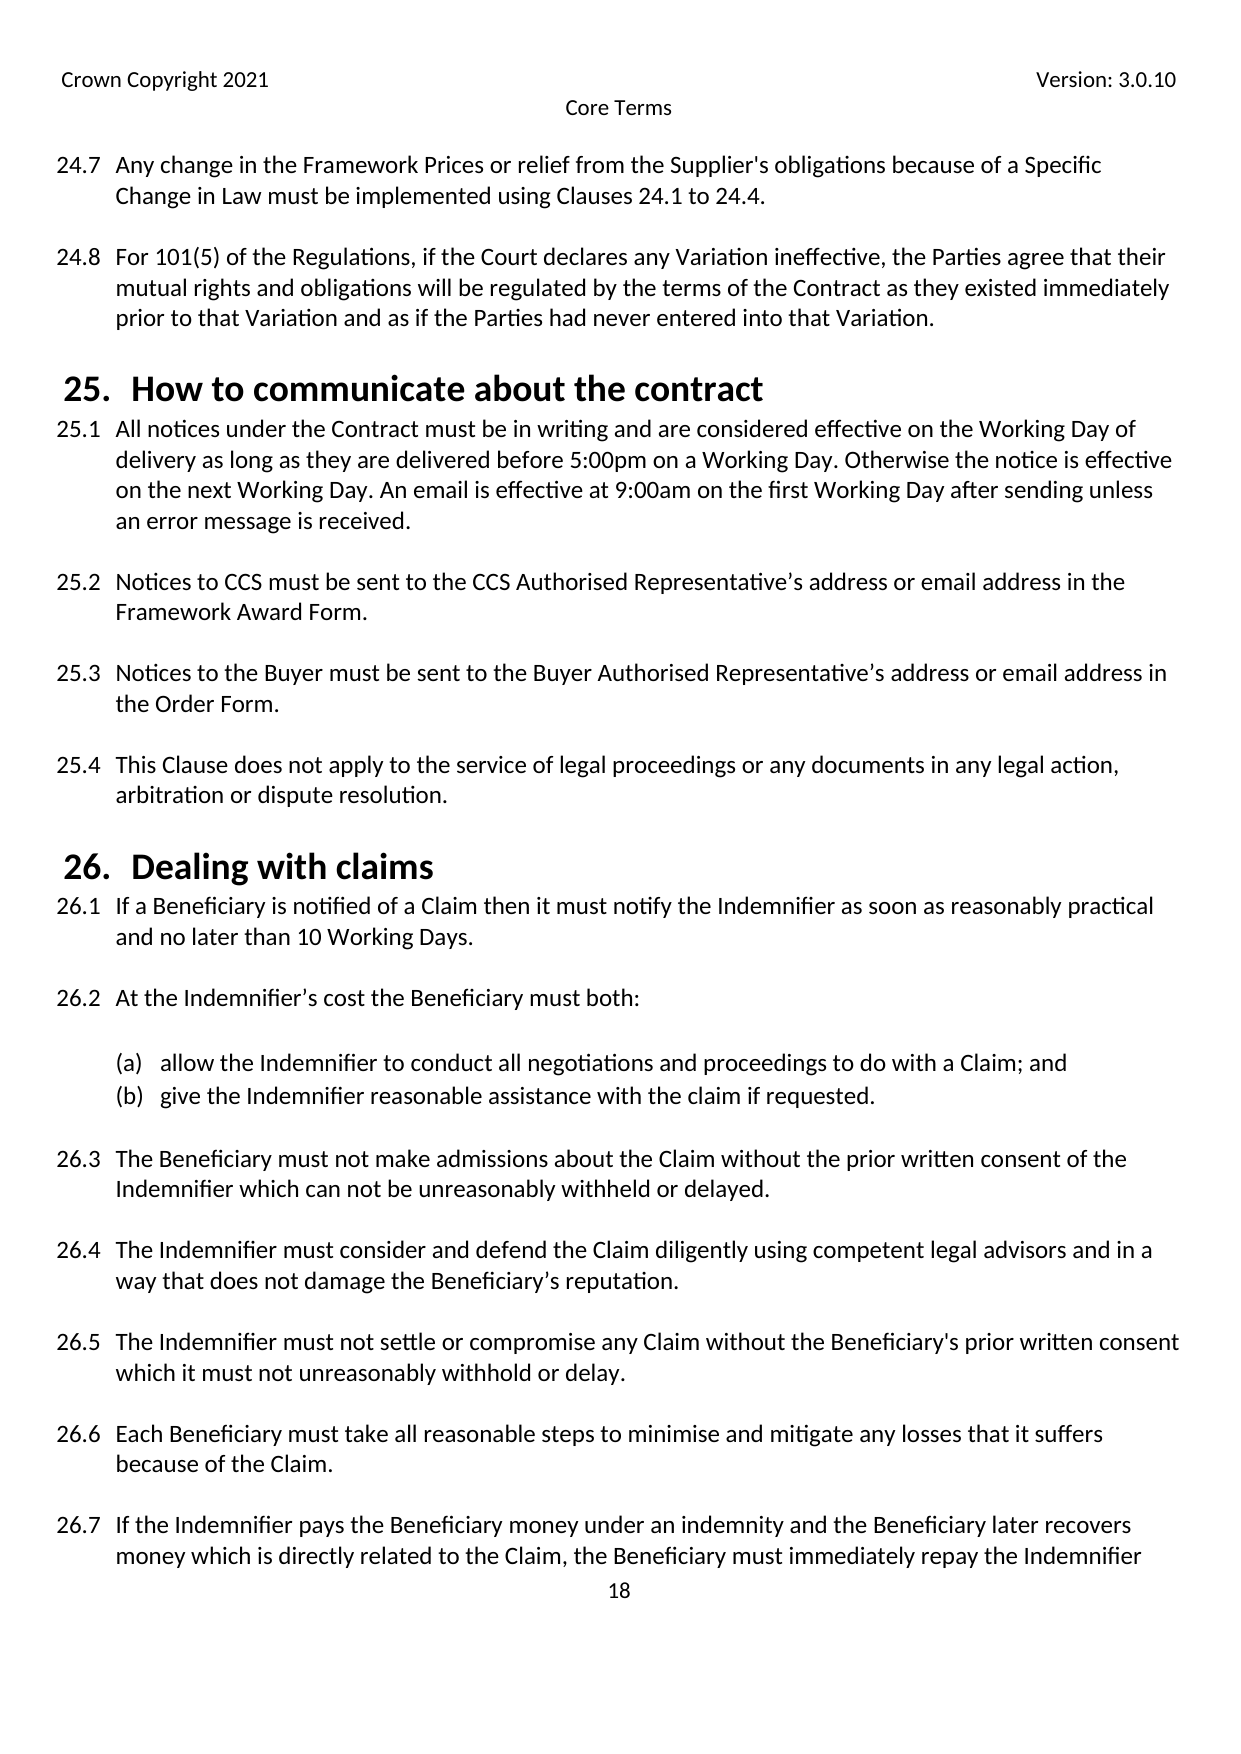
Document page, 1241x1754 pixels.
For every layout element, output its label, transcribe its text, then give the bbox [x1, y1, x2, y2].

list Notices to CCS must be sent to the CCS Authorised Representative’s address or email address in the Framework Award Form. [56, 566, 1181, 657]
list give the Indemnifier reasonable assistance with the claim if requested. [115, 1080, 1181, 1141]
list The Indemnifier must not settle or compromise any Claim without the Beneficiary's prior written consent which it must not unreasonably withhold or delay. [56, 1326, 1181, 1418]
subtitle Dealing with claims [63, 843, 1181, 888]
list allow the Indemnifier to conduct all negotiations and proceedings to do with a Claim; and [115, 1047, 1181, 1078]
list At the Indemnifier’s cost the Beneficiary must both: [56, 982, 1181, 1013]
list The Indemnifier must consider and defend the Claim diligently using competent legal advisors and in a way that does not damage the Beneficiary’s reputation. [56, 1234, 1181, 1326]
list All notices under the Contract must be in writing and are considered effective on the Working Day of delivery as long as they are delivered before 5:00pm on a Working Day. Otherwise the notice is effective on the next Working Day. An email is effective at 9:00am on the first Working Day after sending unless an error message is received. [56, 413, 1181, 566]
list If a Beneficiary is notified of a Claim then it must notify the Indemnifier as soon as reasonably practical and no later than 10 Working Days. [56, 891, 1181, 982]
list Each Beneficiary must take all reasonable steps to minimise and mitigate any losses that it suffers because of the Claim. [56, 1418, 1181, 1509]
list Any change in the Framework Prices or relief from the Supplier's obligations because of a Specific Change in Law must be implemented using Clauses 24.1 to 24.4. [56, 149, 1181, 211]
list This Clause does not apply to the service of legal proceedings or any documents in any legal action, arbitration or dispute resolution. [56, 749, 1181, 841]
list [56, 1509, 1181, 1570]
list Notices to the Buyer must be sent to the Buyer Authorised Representative’s address or email address in the Order Form. [56, 657, 1181, 749]
subtitle How to communicate about the contract [63, 365, 1181, 411]
list For 101(5) of the Regulations, if the Court declares any Variation ineffective, the Parties agree that their mutual rights and obligations will be regulated by the terms of the Contract as they existed immediately prior to that Variation and as if the Parties had never entered into that Variation. [56, 241, 1181, 363]
list The Beneficiary must not make admissions about the Claim without the prior written consent of the Indemnifier which can not be unreasonably withheld or delayed. [56, 1143, 1181, 1234]
